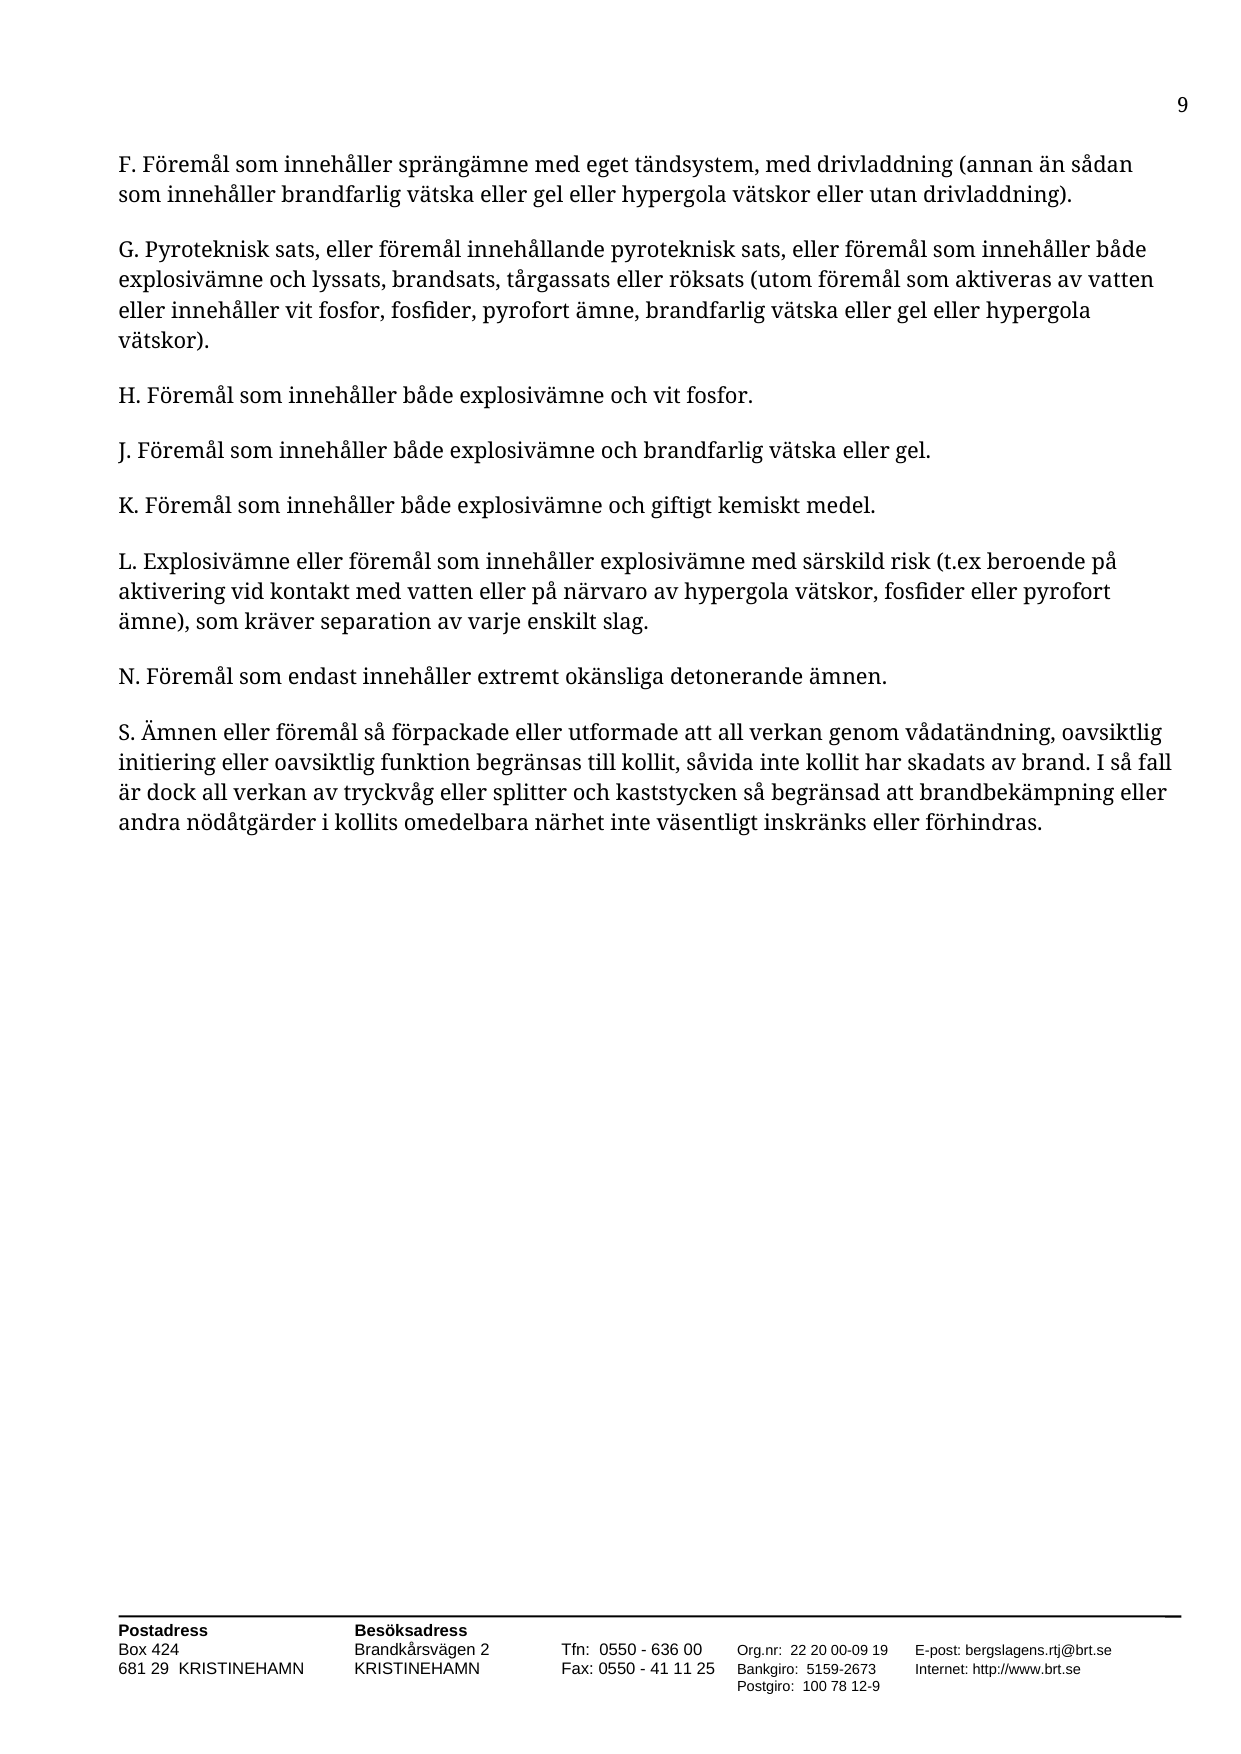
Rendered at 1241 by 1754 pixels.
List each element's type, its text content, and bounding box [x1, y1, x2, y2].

text G. Pyroteknisk sats, eller föremål innehållande pyroteknisk sats, eller föremål som innehåller både explosivämne och lyssats, brandsats, tårgassats eller röksats (utom föremål som aktiveras av vatten eller innehåller vit fosfor, fosfider, pyrofort ämne, brandfarlig vätska eller gel eller hypergola vätskor). [118, 234, 1181, 354]
text F. Föremål som innehåller sprängämne med eget tändsystem, med drivladdning (annan än sådan som innehåller brandfarlig vätska eller gel eller hypergola vätskor eller utan drivladdning). [118, 148, 1181, 209]
text L. Explosivämne eller föremål som innehåller explosivämne med särskild risk (t.ex beroende på aktivering vid kontakt med vatten eller på närvaro av hypergola vätskor, fosfider eller pyrofort ämne), som kräver separation av varje enskilt slag. [118, 545, 1181, 636]
text S. Ämnen eller föremål så förpackade eller utformade att all verkan genom vådatändning, oavsiktlig initiering eller oavsiktlig funktion begränsas till kollit, såvida inte kollit har skadats av brand. I så fall är dock all verkan av tryckvåg eller splitter och kaststycken så begränsad att brandbekämpning eller andra nödåtgärder i kollits omedelbara närhet inte väsentligt inskränks eller förhindras. [118, 716, 1181, 837]
text N. Föremål som endast innehåller extremt okänsliga detonerande ämnen. [118, 661, 1181, 691]
text H. Föremål som innehåller både explosivämne och vit fosfor. [118, 379, 1181, 410]
text K. Föremål som innehåller både explosivämne och giftigt kemiskt medel. [118, 490, 1181, 520]
text J. Föremål som innehåller både explosivämne och brandfarlig vätska eller gel. [118, 435, 1181, 465]
